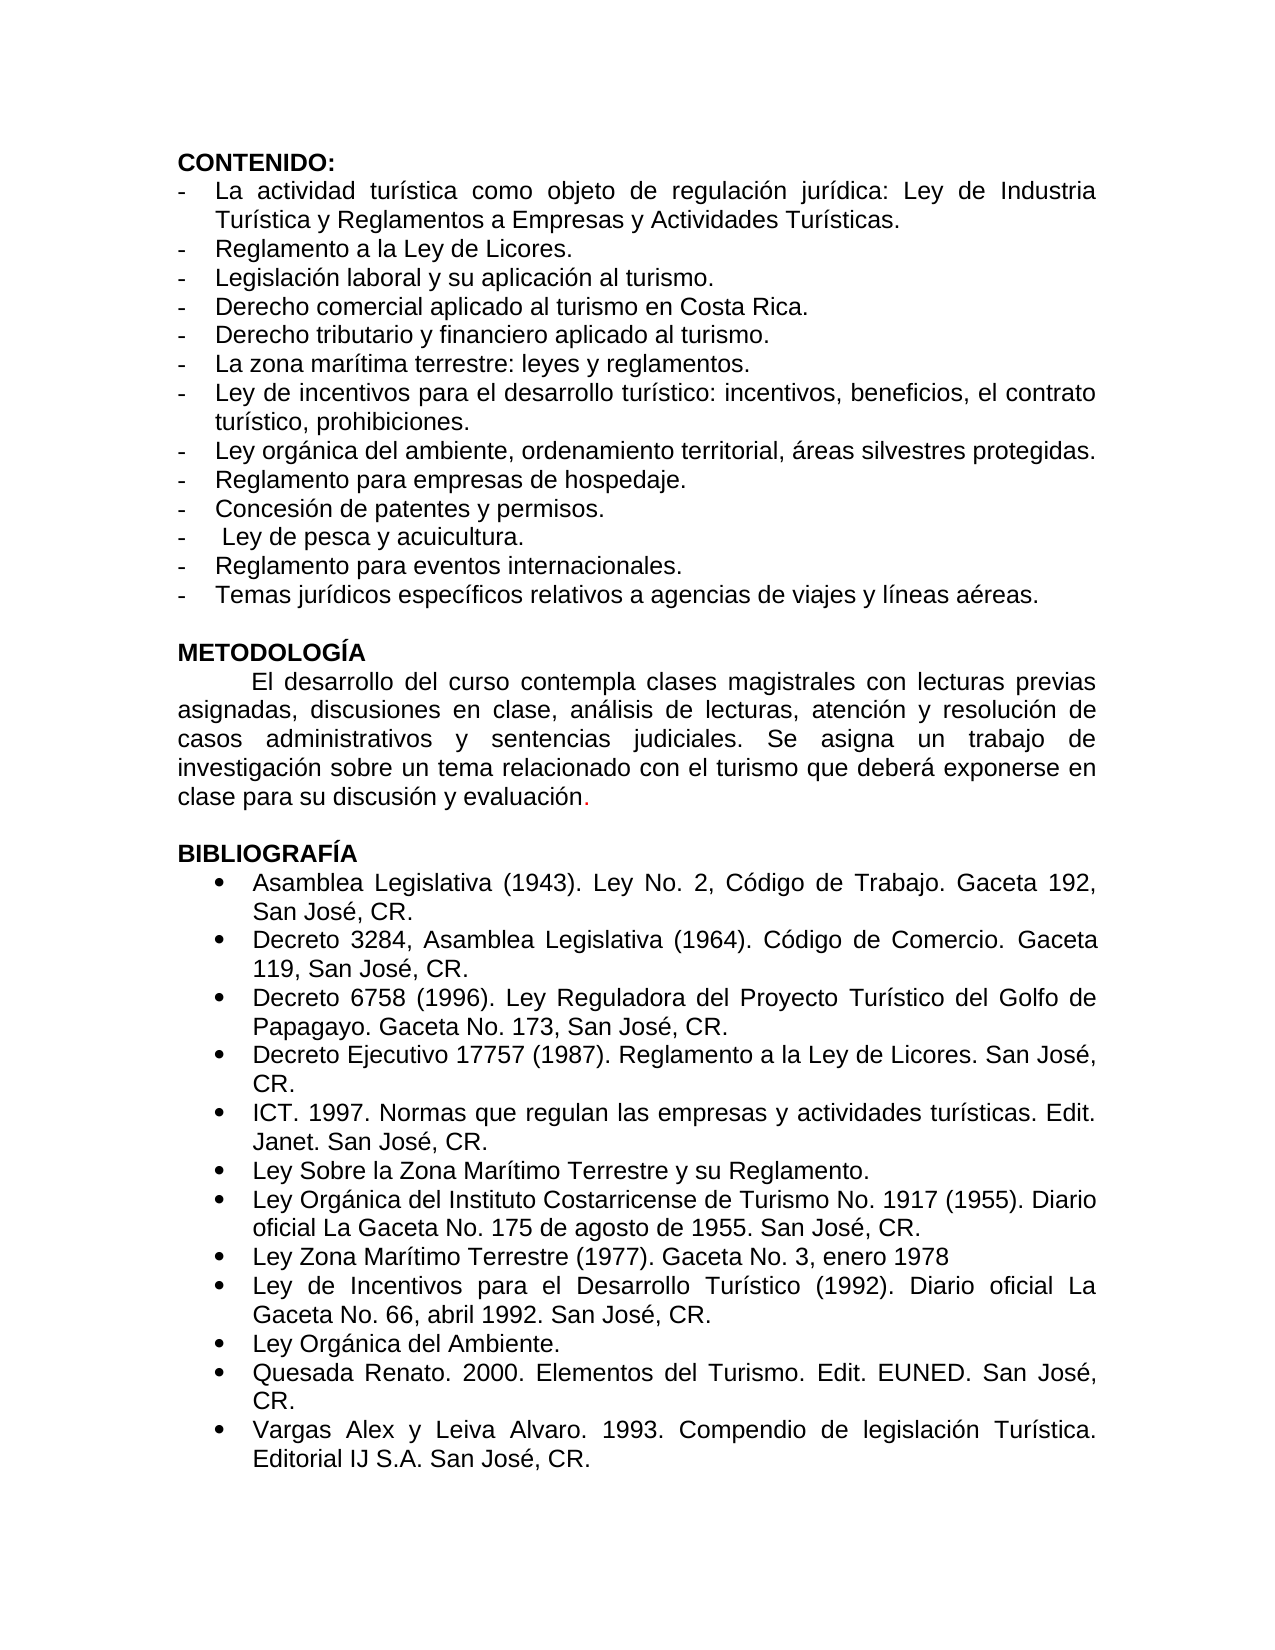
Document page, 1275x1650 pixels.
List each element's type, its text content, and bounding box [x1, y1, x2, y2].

list Reglamento para eventos internacionales. [177, 551, 1098, 580]
list Ley orgánica del ambiente, ordenamiento territorial, áreas silvestres protegidas. [177, 436, 1098, 465]
text El desarrollo del curso contempla clases magistrales con lecturas previas asignadas, discusiones en clase, análisis de lecturas, atención y resolución de casos administrativos y sentencias judiciales. Se asigna un trabajo de investigación sobre un tema relacionado con el turismo que deberá exponerse en clase para su discusión y evaluación. [177, 666, 1098, 810]
list Concesión de patentes y permisos. [177, 493, 1098, 522]
text BIBLIOGRAFÍA [177, 839, 1098, 868]
list Ley Sobre la Zona Marítimo Terrestre y su Reglamento. [215, 1156, 1098, 1184]
list La zona marítima terrestre: leyes y reglamentos. [177, 349, 1098, 378]
list Ley Zona Marítimo Terrestre (1977). Gaceta No. 3, enero 1978 [215, 1242, 1098, 1271]
list Ley de Incentivos para el Desarrollo Turístico (1992). Diario oficial La Gaceta No. 66, abril 1992. San José, CR. [215, 1271, 1098, 1329]
list Vargas Alex y Leiva Alvaro. 1993. Compendio de legislación Turística. Editorial IJ S.A. San José, CR. [215, 1415, 1098, 1473]
text METODOLOGÍA [177, 638, 1098, 666]
list Reglamento para empresas de hospedaje. [177, 465, 1098, 493]
list La actividad turística como objeto de regulación jurídica: Ley de Industria Turística y Reglamentos a Empresas y Actividades Turísticas. [177, 176, 1098, 234]
list Legislación laboral y su aplicación al turismo. [177, 263, 1098, 292]
list Decreto 6758 (1996). Ley Reguladora del Proyecto Turístico del Golfo de Papagayo. Gaceta No. 173, San José, CR. [215, 983, 1098, 1041]
list Decreto Ejecutivo 17757 (1987). Reglamento a la Ley de Licores. San José, CR. [215, 1041, 1098, 1098]
list Derecho comercial aplicado al turismo en Costa Rica. [177, 292, 1098, 321]
list Quesada Renato. 2000. Elementos del Turismo. Edit. EUNED. San José, CR. [215, 1357, 1098, 1415]
list Derecho tributario y financiero aplicado al turismo. [177, 321, 1098, 349]
list Reglamento a la Ley de Licores. [177, 234, 1098, 263]
list Decreto 3284, Asamblea Legislativa (1964). Código de Comercio. Gaceta 119, San José, CR. [215, 925, 1098, 983]
list Ley de pesca y acuicultura. [177, 522, 1098, 551]
list Temas jurídicos específicos relativos a agencias de viajes y líneas aéreas. [177, 580, 1098, 609]
list Ley de incentivos para el desarrollo turístico: incentivos, beneficios, el contrato turístico, prohibiciones. [177, 378, 1098, 436]
list Ley Orgánica del Instituto Costarricense de Turismo No. 1917 (1955). Diario oficial La Gaceta No. 175 de agosto de 1955. San José, CR. [215, 1184, 1098, 1242]
text CONTENIDO: [177, 148, 1098, 176]
list Ley Orgánica del Ambiente. [215, 1329, 1098, 1357]
list Asamblea Legislativa (1943). Ley No. 2, Código de Trabajo. Gaceta 192, San José, CR. [215, 868, 1098, 925]
list ICT. 1997. Normas que regulan las empresas y actividades turísticas. Edit. Janet. San José, CR. [215, 1098, 1098, 1156]
